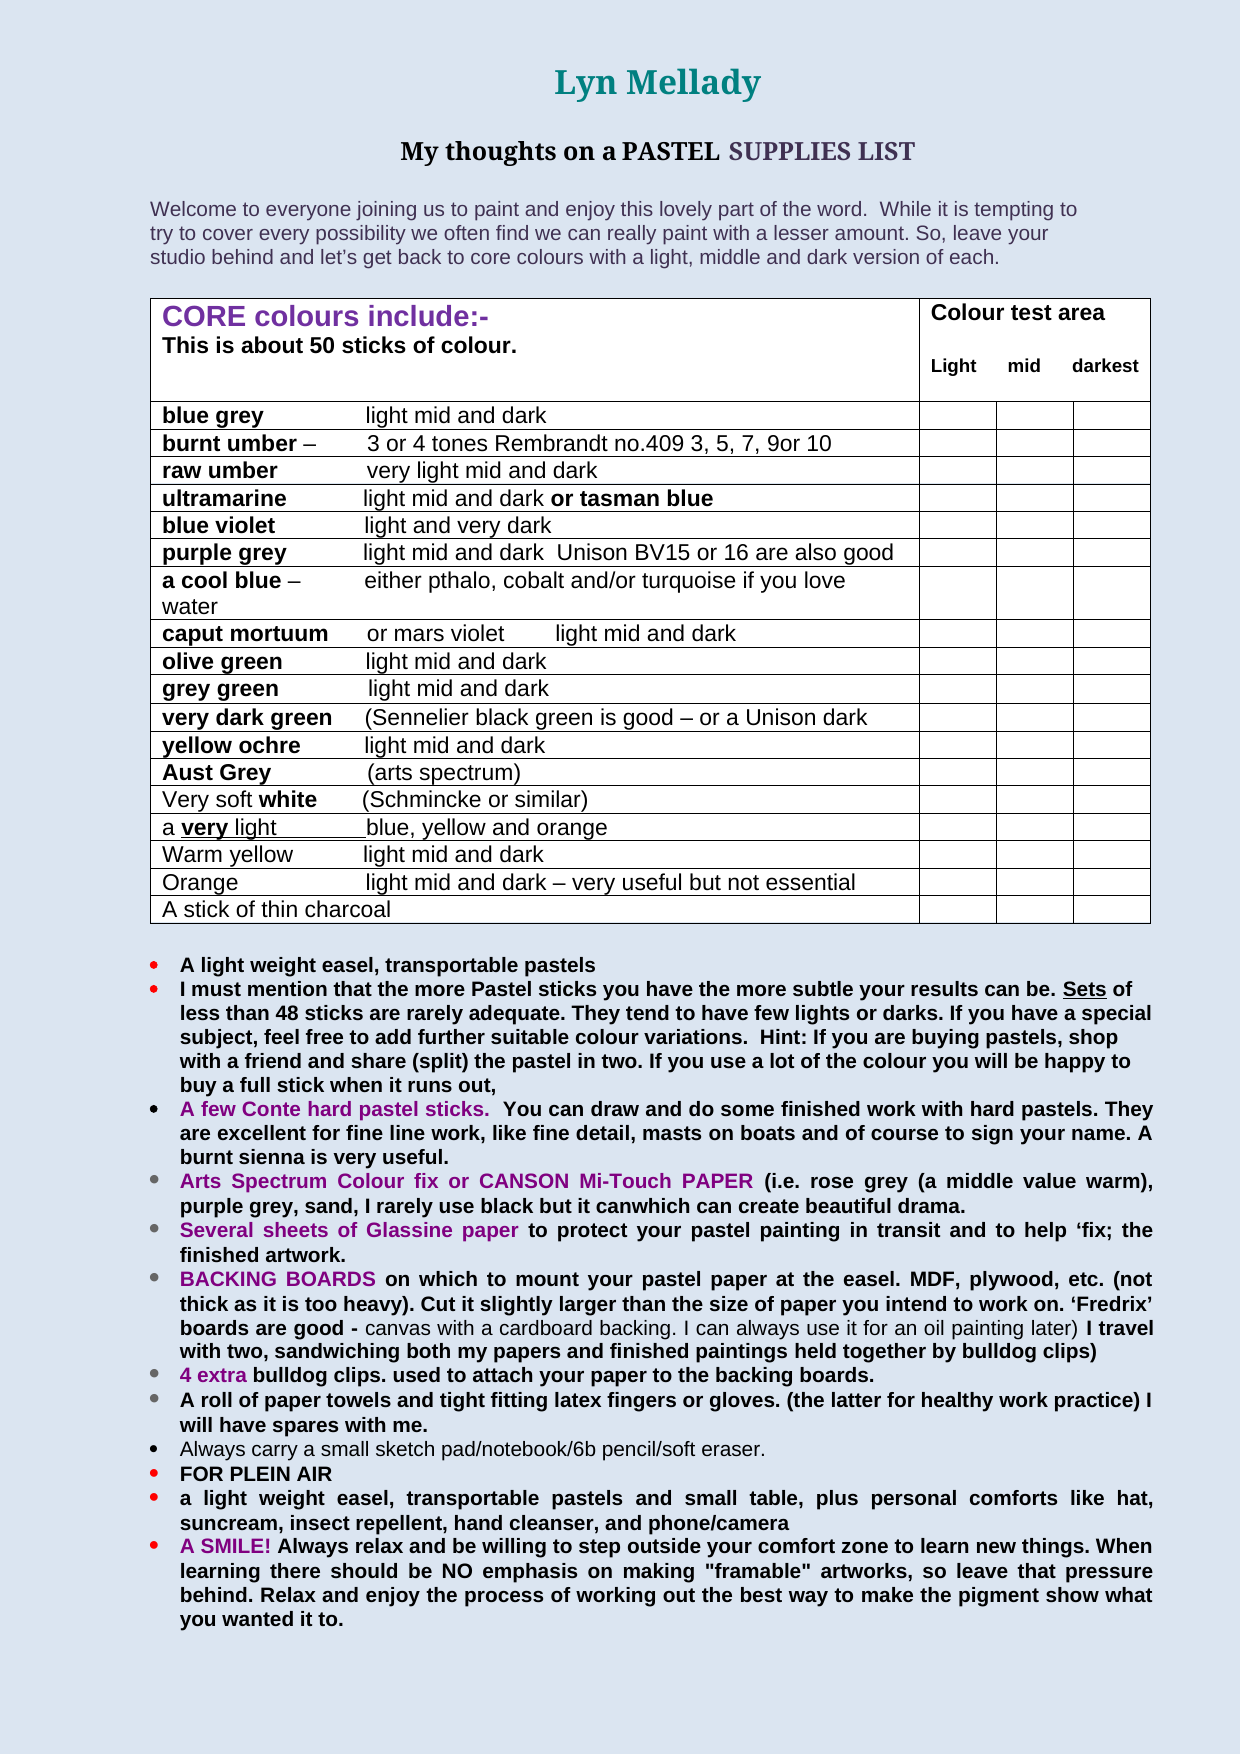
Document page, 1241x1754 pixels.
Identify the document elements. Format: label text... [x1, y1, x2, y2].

list BACKING BOARDS on which to mount your pastel paper at the easel. MDF, plywood, etc. (not thick as it is too heavy). Cut it slightly larger than the size of paper you intend to work on. ‘Fredrix’ boards are good - canvas with a cardboard backing. I can always use it for an oil painting later) I travel with two, sandwiching both my papers and finished paintings held together by bulldog clips) [150, 1266, 1154, 1363]
table_cell [997, 869, 1073, 895]
table_cell [920, 704, 996, 731]
table_cell [1074, 457, 1150, 483]
table_cell very dark green (Sennelier black green is good – or a Unison dark [151, 704, 919, 731]
table_cell [1074, 485, 1150, 511]
table_cell [997, 430, 1073, 456]
table_cell yellow ochre light mid and dark [151, 732, 919, 758]
table_cell [1074, 539, 1150, 566]
table_cell [1074, 430, 1150, 456]
table_cell [920, 786, 996, 813]
list I must mention that the more Pastel sticks you have the more subtle your results can be. Sets of less than 48 sticks are rarely adequate. They tend to have few lights or darks. If you have a special subject, feel free to add further suitable colour variations. Hint: If you are buying pastels, shop with a friend and share (split) the pastel in two. If you use a lot of the colour you will be happy to buy a full stick when it runs out, [150, 977, 1154, 1097]
table_cell [1074, 759, 1150, 785]
table_cell a very light blue, yellow and orange [151, 814, 919, 840]
table_cell [920, 675, 996, 703]
table_cell [1074, 786, 1150, 813]
table_cell [1074, 620, 1150, 647]
list A light weight easel, transportable pastels [150, 953, 1154, 977]
table_cell [1074, 869, 1150, 895]
text Welcome to everyone joining us to paint and enjoy this lovely part of the word. While it is tempting to try to cover every possibility we often find we can really paint with a lesser amount. So, leave your studio behind and let’s get back to core colours with a light, middle and dark version of each. [150, 197, 1090, 269]
table_cell [997, 896, 1073, 922]
table_cell purple grey light mid and dark Unison BV15 or 16 are also good [151, 539, 919, 566]
table_cell [997, 648, 1073, 674]
table_cell raw umber very light mid and dark [151, 457, 919, 483]
table_cell [1074, 732, 1150, 758]
table_cell grey green light mid and dark [151, 675, 919, 703]
list Several sheets of Glassine paper to protect your pastel painting in transit and to help ‘fix; the finished artwork. [150, 1217, 1154, 1266]
text Lyn Mellady [150, 59, 1090, 104]
list A SMILE! Always relax and be willing to step outside your comfort zone to learn new things. When learning there should be NO emphasis on making "framable" artworks, so leave that pressure behind. Relax and enjoy the process of working out the best way to make the pigment show what you wanted it to. [150, 1534, 1154, 1631]
table_cell blue grey light mid and dark [151, 402, 919, 429]
table_header Colour test area Light mid darkest [920, 299, 1150, 401]
table_cell [920, 814, 996, 840]
table_cell a cool blue – either pthalo, cobalt and/or turquoise if you love water [151, 567, 919, 619]
table_cell [997, 457, 1073, 483]
list A roll of paper towels and tight fitting latex fingers or gloves. (the latter for healthy work practice) I will have spares with me. [150, 1388, 1154, 1437]
table_cell Very soft white (Schmincke or similar) [151, 786, 919, 813]
table_cell [997, 620, 1073, 647]
table_cell [1074, 512, 1150, 538]
table_cell [1074, 402, 1150, 429]
table_cell [1074, 648, 1150, 674]
table_cell [1074, 675, 1150, 703]
table_cell [920, 485, 996, 511]
table_cell [997, 786, 1073, 813]
table_cell [920, 841, 996, 868]
list 4 extra bulldog clips. used to attach your paper to the backing boards. [150, 1363, 1154, 1388]
table_cell [997, 402, 1073, 429]
table_cell Warm yellow light mid and dark [151, 841, 919, 868]
table_cell [997, 512, 1073, 538]
list Arts Spectrum Colour fix or CANSON Mi-Touch PAPER (i.e. rose grey (a middle value warm), purple grey, sand, I rarely use black but it canwhich can create beautiful drama. [150, 1168, 1154, 1217]
table_cell [920, 620, 996, 647]
table_cell [920, 896, 996, 922]
table_cell [997, 841, 1073, 868]
table_cell [1074, 841, 1150, 868]
table_cell [920, 457, 996, 483]
table_cell A stick of thin charcoal [151, 896, 919, 922]
list FOR PLEIN AIR [150, 1461, 1154, 1486]
table_cell [920, 512, 996, 538]
table_cell [920, 539, 996, 566]
table_cell [997, 485, 1073, 511]
table_cell [920, 402, 996, 429]
table_cell Orange light mid and dark – very useful but not essential [151, 869, 919, 895]
table_cell [1074, 814, 1150, 840]
table_cell Aust Grey (arts spectrum) [151, 759, 919, 785]
table_cell [997, 732, 1073, 758]
table_cell olive green light mid and dark [151, 648, 919, 674]
table_cell [997, 567, 1073, 619]
list Always carry a small sketch pad/notebook/6b pencil/soft eraser. [150, 1437, 1154, 1461]
table_cell [997, 539, 1073, 566]
table_cell [997, 814, 1073, 840]
table_cell [1074, 896, 1150, 922]
list A few Conte hard pastel sticks. You can draw and do some finished work with hard pastels. They are excellent for fine line work, like fine detail, masts on boats and of course to sign your name. A burnt sienna is very useful. [150, 1097, 1154, 1168]
table_cell [920, 732, 996, 758]
table_cell [1074, 567, 1150, 619]
table_cell blue violet light and very dark [151, 512, 919, 538]
table_cell [920, 430, 996, 456]
table_header CORE colours include:- This is about 50 sticks of colour. [151, 299, 919, 401]
table_cell burnt umber – 3 or 4 tones Rembrandt no.409 3, 5, 7, 9or 10 [151, 430, 919, 456]
table_cell [920, 567, 996, 619]
table_cell ultramarine light mid and dark or tasman blue [151, 485, 919, 511]
table_cell [997, 759, 1073, 785]
table_cell [1074, 704, 1150, 731]
table_cell [997, 704, 1073, 731]
table_cell caput mortuum or mars violet light mid and dark [151, 620, 919, 647]
table_cell [920, 759, 996, 785]
table_cell [920, 869, 996, 895]
text My thoughts on a PASTEL SUPPLIES LIST [150, 134, 1090, 168]
table_cell [920, 648, 996, 674]
list a light weight easel, transportable pastels and small table, plus personal comforts like hat, suncream, insect repellent, hand cleanser, and phone/camera [150, 1486, 1154, 1534]
table_cell [997, 675, 1073, 703]
